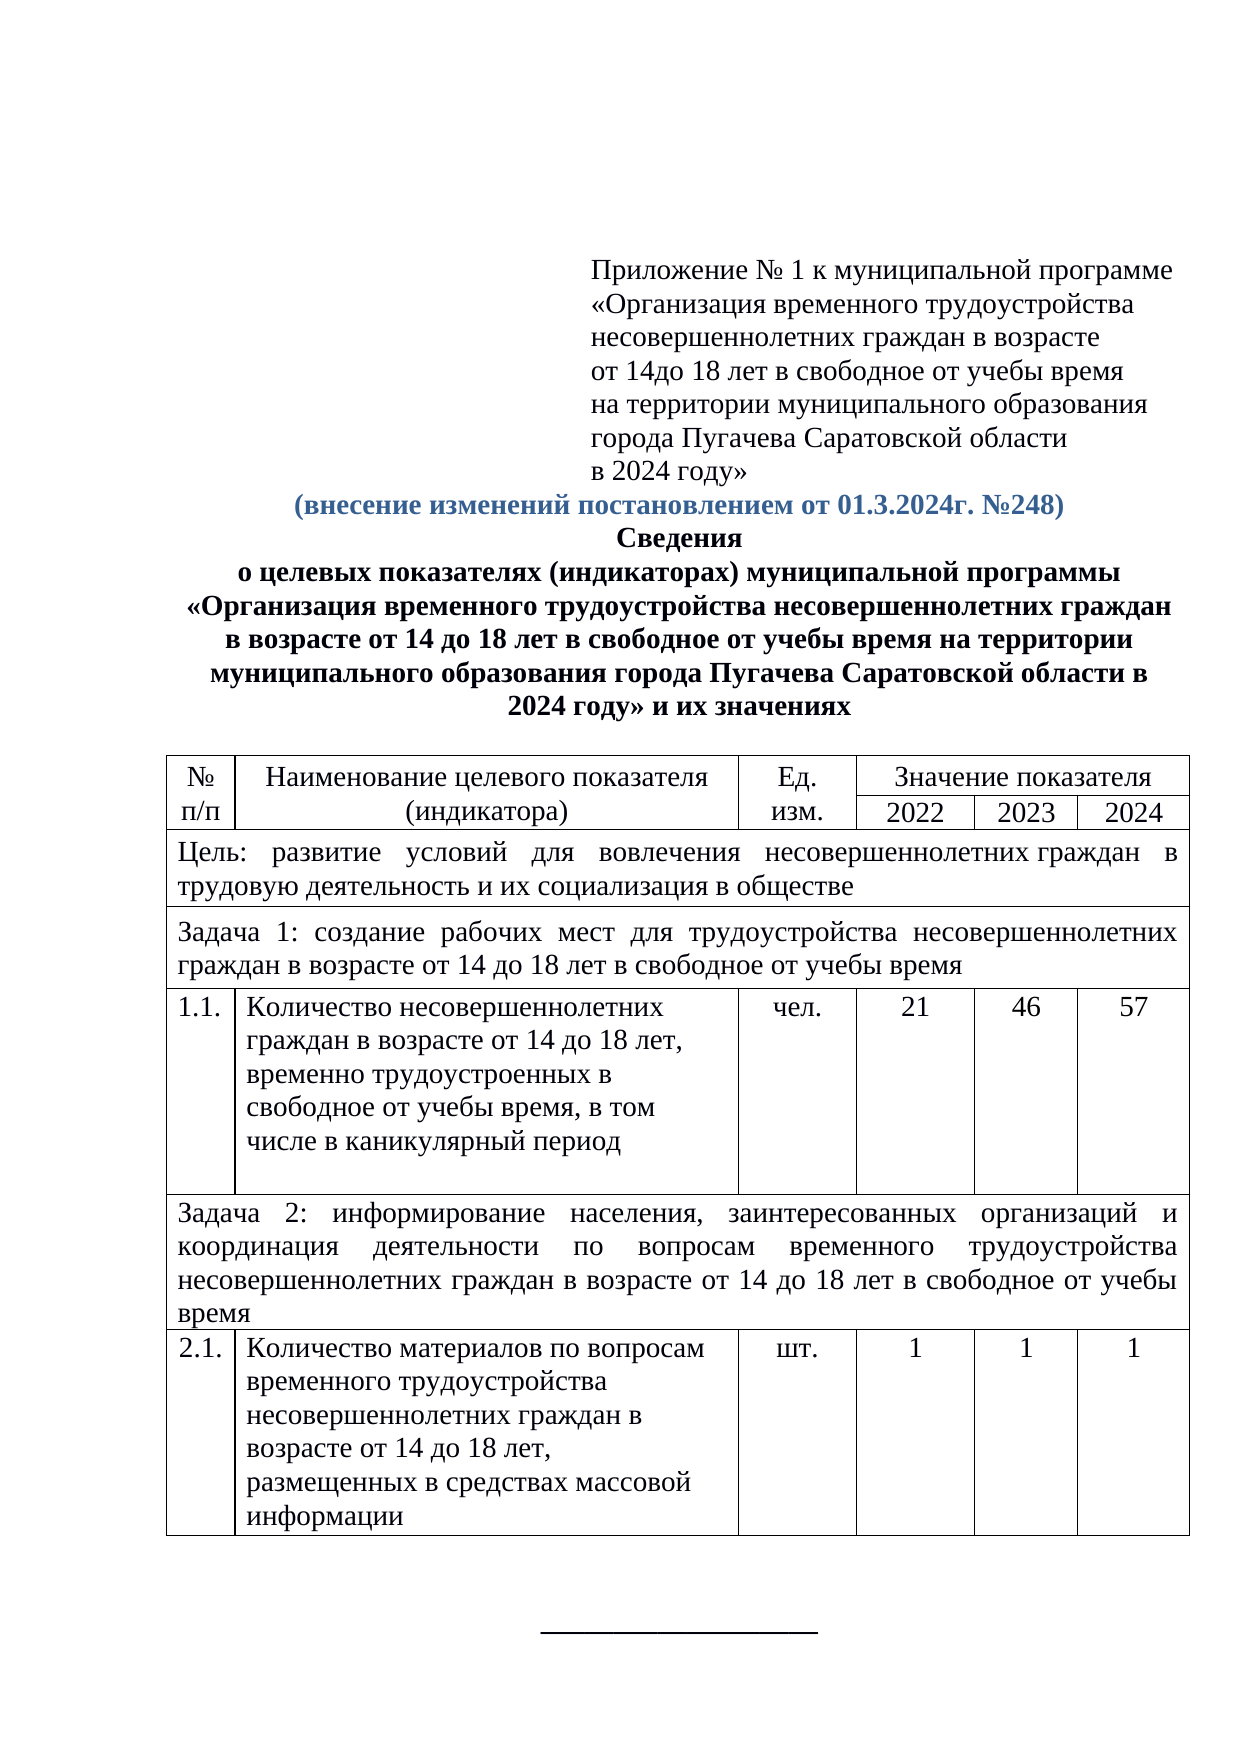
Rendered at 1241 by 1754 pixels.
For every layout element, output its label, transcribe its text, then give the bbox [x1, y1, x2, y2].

table_cell 2023 [975, 796, 1077, 829]
text города Пугачева Саратовской области [591, 420, 1181, 453]
table_cell 1 [975, 1330, 1077, 1534]
table_cell 2022 [857, 796, 974, 829]
text о целевых показателях (индикаторах) муниципальной программы «Организация временного трудоустройства несовершеннолетних граждан в возрасте от 14 до 18 лет в свободное от учебы время на территории муниципального образования города Пугачева Саратовской области в 2024 году» и их значениях [177, 554, 1181, 722]
text «Организация временного трудоустройства [591, 286, 1181, 319]
table_header № п/п [167, 756, 234, 829]
table_cell 46 [975, 989, 1077, 1194]
table_header Наименование целевого показателя (индикатора) [236, 756, 738, 829]
table_cell Количество несовершеннолетних граждан в возрасте от 14 до 18 лет, временно трудоустроенных в свободное от учебы время, в том числе в каникулярный период [236, 989, 738, 1194]
table_cell Задача 1: создание рабочих мест для трудоустройства несовершеннолетних граждан в возрасте от 14 до 18 лет в свободное от учебы время [167, 907, 1189, 988]
table_cell 2.1. [167, 1330, 234, 1534]
table_cell Задача 2: информирование населения, заинтересованных организаций и координация деятельности по вопросам временного трудоустройства несовершеннолетних граждан в возрасте от 14 до 18 лет в свободное от учебы время [167, 1195, 1189, 1329]
text (внесение изменений постановлением от 01.3.2024г. №248) [177, 487, 1181, 521]
table_cell 2024 [1078, 796, 1189, 829]
table_cell чел. [739, 989, 856, 1194]
text Сведения [177, 521, 1181, 554]
table_cell Количество материалов по вопросам временного трудоустройства несовершеннолетних граждан в возрасте от 14 до 18 лет, размещенных в средствах массовой информации [236, 1330, 738, 1534]
table_cell 1 [857, 1330, 974, 1534]
table_cell 21 [857, 989, 974, 1194]
table_cell 1.1. [167, 989, 234, 1194]
table_cell шт. [739, 1330, 856, 1534]
text ___________________ [177, 1603, 1181, 1636]
table_cell Цель: развитие условий для вовлечения несовершеннолетних граждан в трудовую деятельность и их социализация в обществе [167, 830, 1189, 906]
text на территории муниципального образования [591, 386, 1181, 420]
text от 14до 18 лет в свободное от учебы время [591, 353, 1181, 386]
text в 2024 году» [591, 453, 1181, 487]
table_header Значение показателя [857, 756, 1189, 794]
text несовершеннолетних граждан в возрасте [591, 319, 1181, 353]
table_cell 1 [1078, 1330, 1189, 1534]
text Приложение № 1 к муниципальной программе [591, 252, 1181, 286]
table_cell 57 [1078, 989, 1189, 1194]
table_header Ед. изм. [739, 756, 856, 829]
